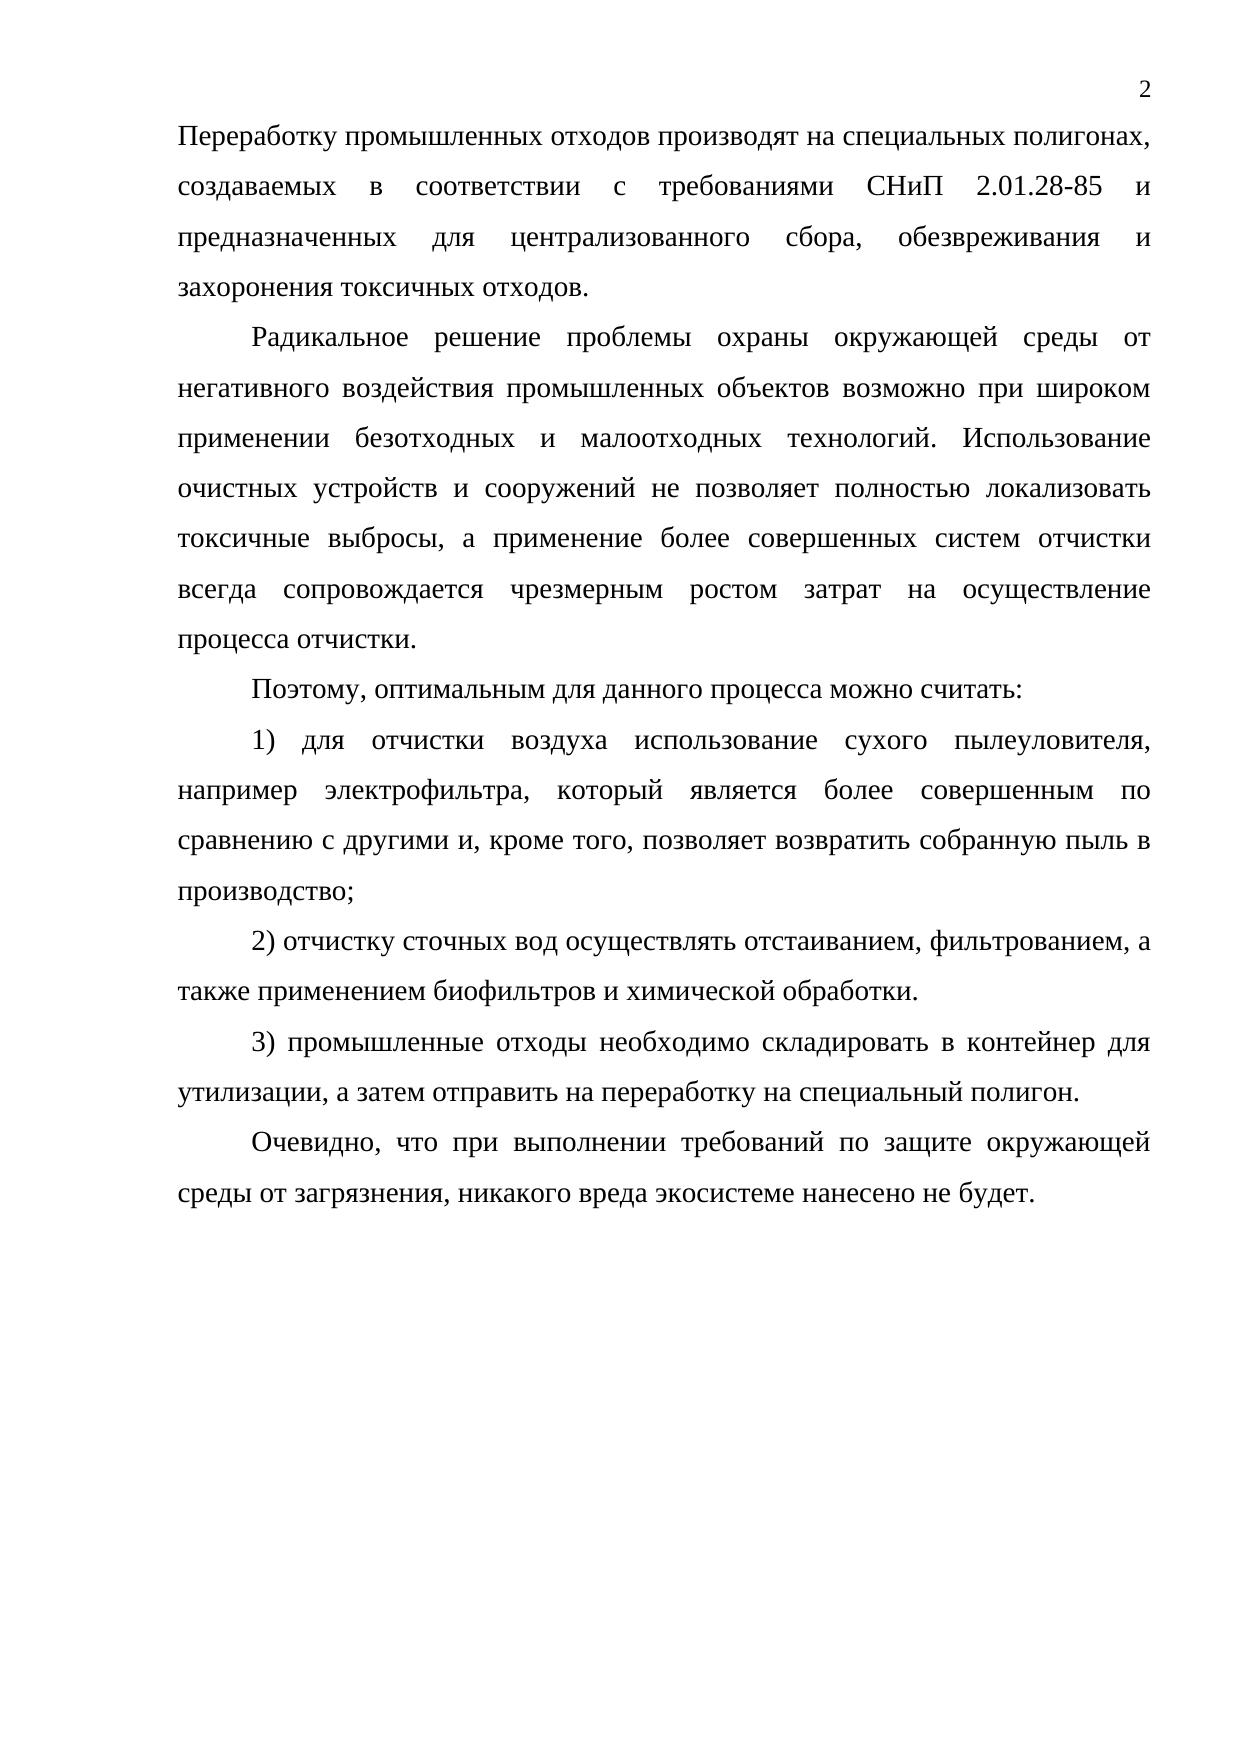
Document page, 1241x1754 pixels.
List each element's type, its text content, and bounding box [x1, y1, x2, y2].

text 2) отчистку сточных вод осуществлять отстаиванием, фильтрованием, а также применением биофильтров и химической обработки. [177, 923, 1152, 1007]
text 1) для отчистки воздуха использование сухого пылеуловителя, например электрофильтра, который является более совершенным по сравнению с другими и, кроме того, позволяет возвратить собранную пыль в производство; [177, 722, 1152, 906]
text Поэтому, оптимальным для данного процесса можно считать: [177, 672, 1152, 705]
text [177, 118, 1152, 303]
text Радикальное решение проблемы охраны окружающей среды от негативного воздействия промышленных объектов возможно при широком применении безотходных и малоотходных технологий. Использование очистных устройств и сооружений не позволяет полностью локализовать токсичные выбросы, а применение более совершенных систем отчистки всегда сопровождается чрезмерным ростом затрат на осуществление процесса отчистки. [177, 319, 1152, 655]
text Очевидно, что при выполнении требований по защите окружающей среды от загрязнения, никакого вреда экосистеме нанесено не будет. [177, 1124, 1152, 1208]
text 3) промышленные отходы необходимо складировать в контейнер для утилизации, а затем отправить на переработку на специальный полигон. [177, 1024, 1152, 1108]
